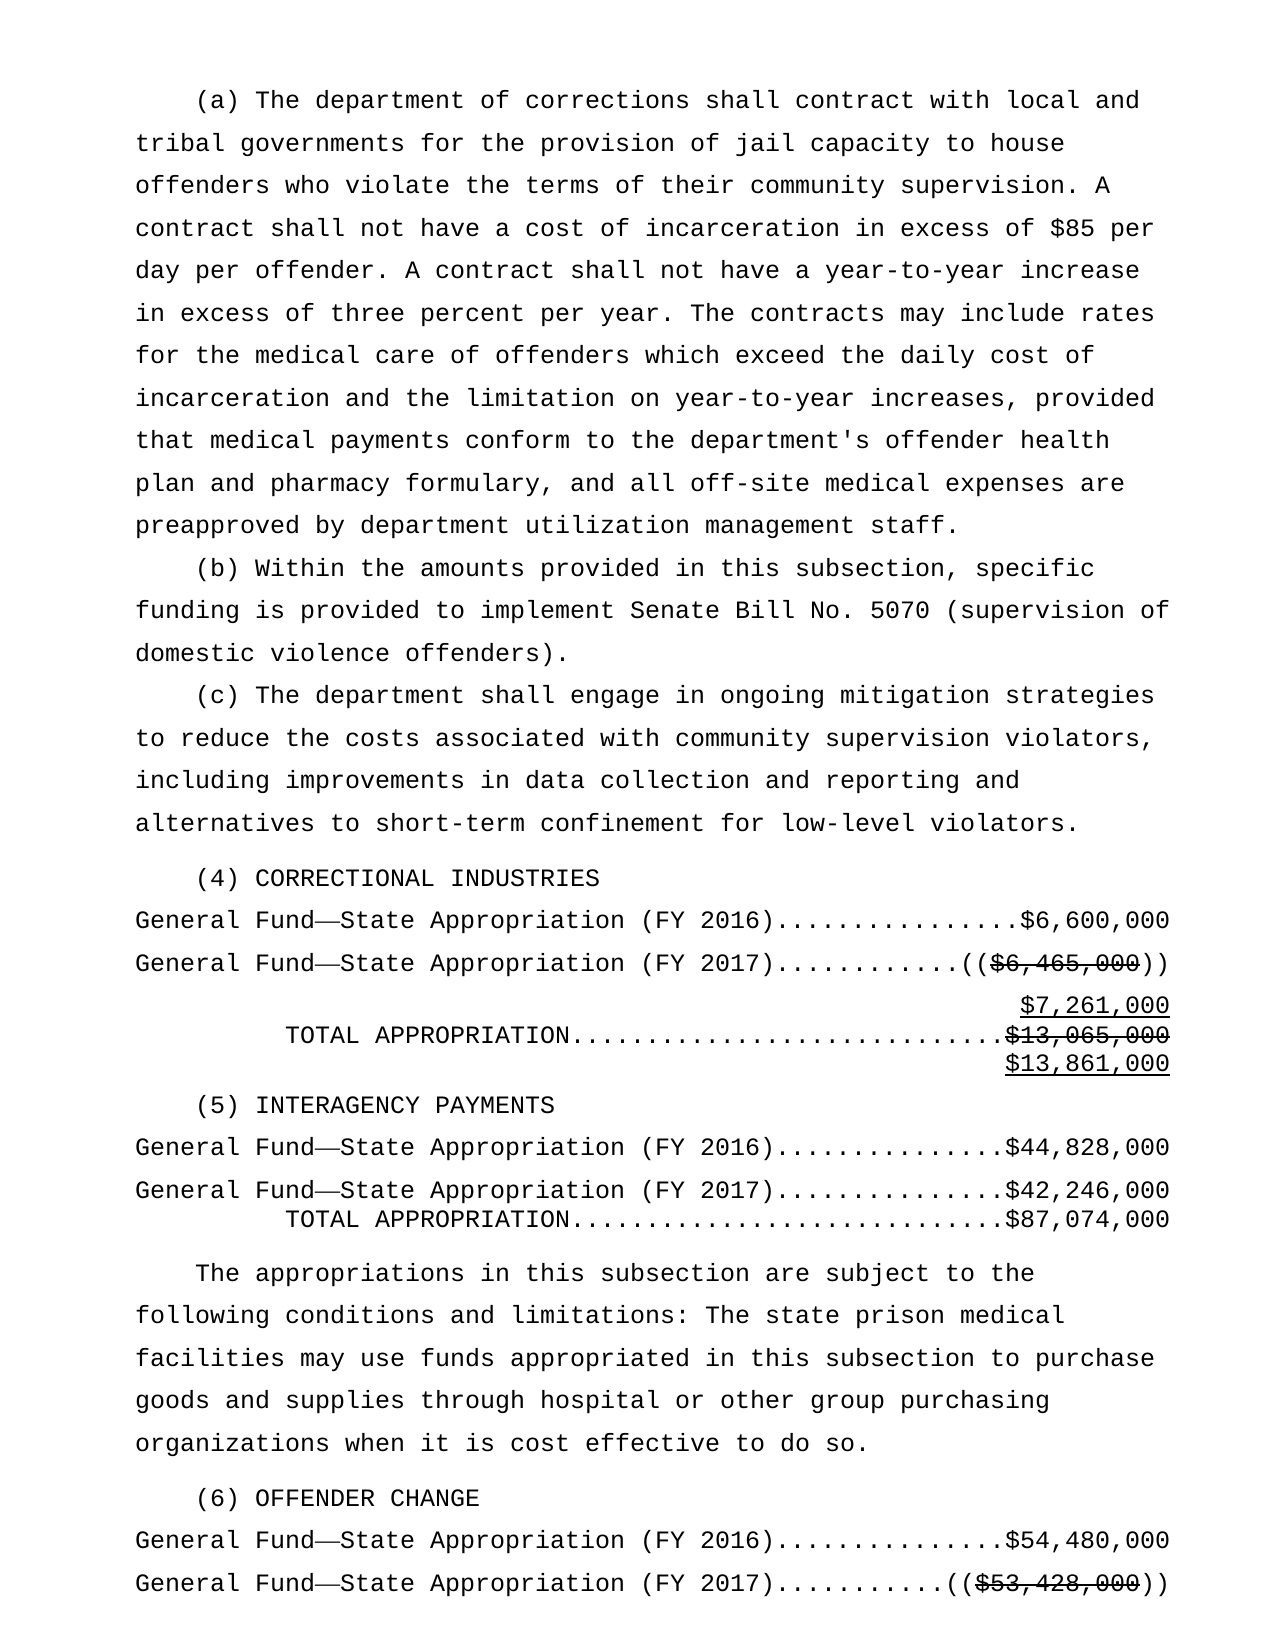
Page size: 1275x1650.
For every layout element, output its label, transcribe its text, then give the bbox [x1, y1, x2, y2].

text General Fund—State Appropriation (FY 2017) (($6,465,000)) [135, 937, 1170, 980]
text General Fund—State Appropriation (FY 2016) $44,828,000 [135, 1122, 1170, 1164]
text General Fund—State Appropriation (FY 2016) $54,480,000 [135, 1515, 1170, 1557]
text TOTAL APPROPRIATION $87,074,000 [135, 1207, 1170, 1235]
text $7,261,000 [135, 980, 1170, 1022]
text (6) OFFENDER CHANGE [135, 1472, 1170, 1515]
text $13,861,000 [135, 1051, 1170, 1079]
text The appropriations in this subsection are subject to the following conditions and limitations: The state prison medical facilities may use funds appropriated in this subsection to purchase goods and supplies through hospital or other group purchasing organizations when it is cost effective to do so. [135, 1247, 1170, 1460]
text General Fund—State Appropriation (FY 2016) $6,600,000 [135, 895, 1170, 937]
text TOTAL APPROPRIATION $13,065,000 [135, 1022, 1170, 1051]
text (c) The department shall engage in ongoing mitigation strategies to reduce the costs associated with community supervision violators, including improvements in data collection and reporting and alternatives to short-term confinement for low-level violators. [135, 670, 1170, 840]
text General Fund—State Appropriation (FY 2017) $42,246,000 [135, 1164, 1170, 1207]
text General Fund—State Appropriation (FY 2017) (($53,428,000)) [135, 1557, 1170, 1600]
text (b) Within the amounts provided in this subsection, specific funding is provided to implement Senate Bill No. 5070 (supervision of domestic violence offenders). [135, 542, 1170, 670]
text (4) CORRECTIONAL INDUSTRIES [135, 852, 1170, 895]
text (a) The department of corrections shall contract with local and tribal governments for the provision of jail capacity to house offenders who violate the terms of their community supervision. A contract shall not have a cost of incarceration in excess of $85 per day per offender. A contract shall not have a year-to-year increase in excess of three percent per year. The contracts may include rates for the medical care of offenders which exceed the daily cost of incarceration and the limitation on year-to-year increases, provided that medical payments conform to the department's offender health plan and pharmacy formulary, and all off-site medical expenses are preapproved by department utilization management staff. [135, 75, 1170, 542]
text (5) INTERAGENCY PAYMENTS [135, 1079, 1170, 1122]
